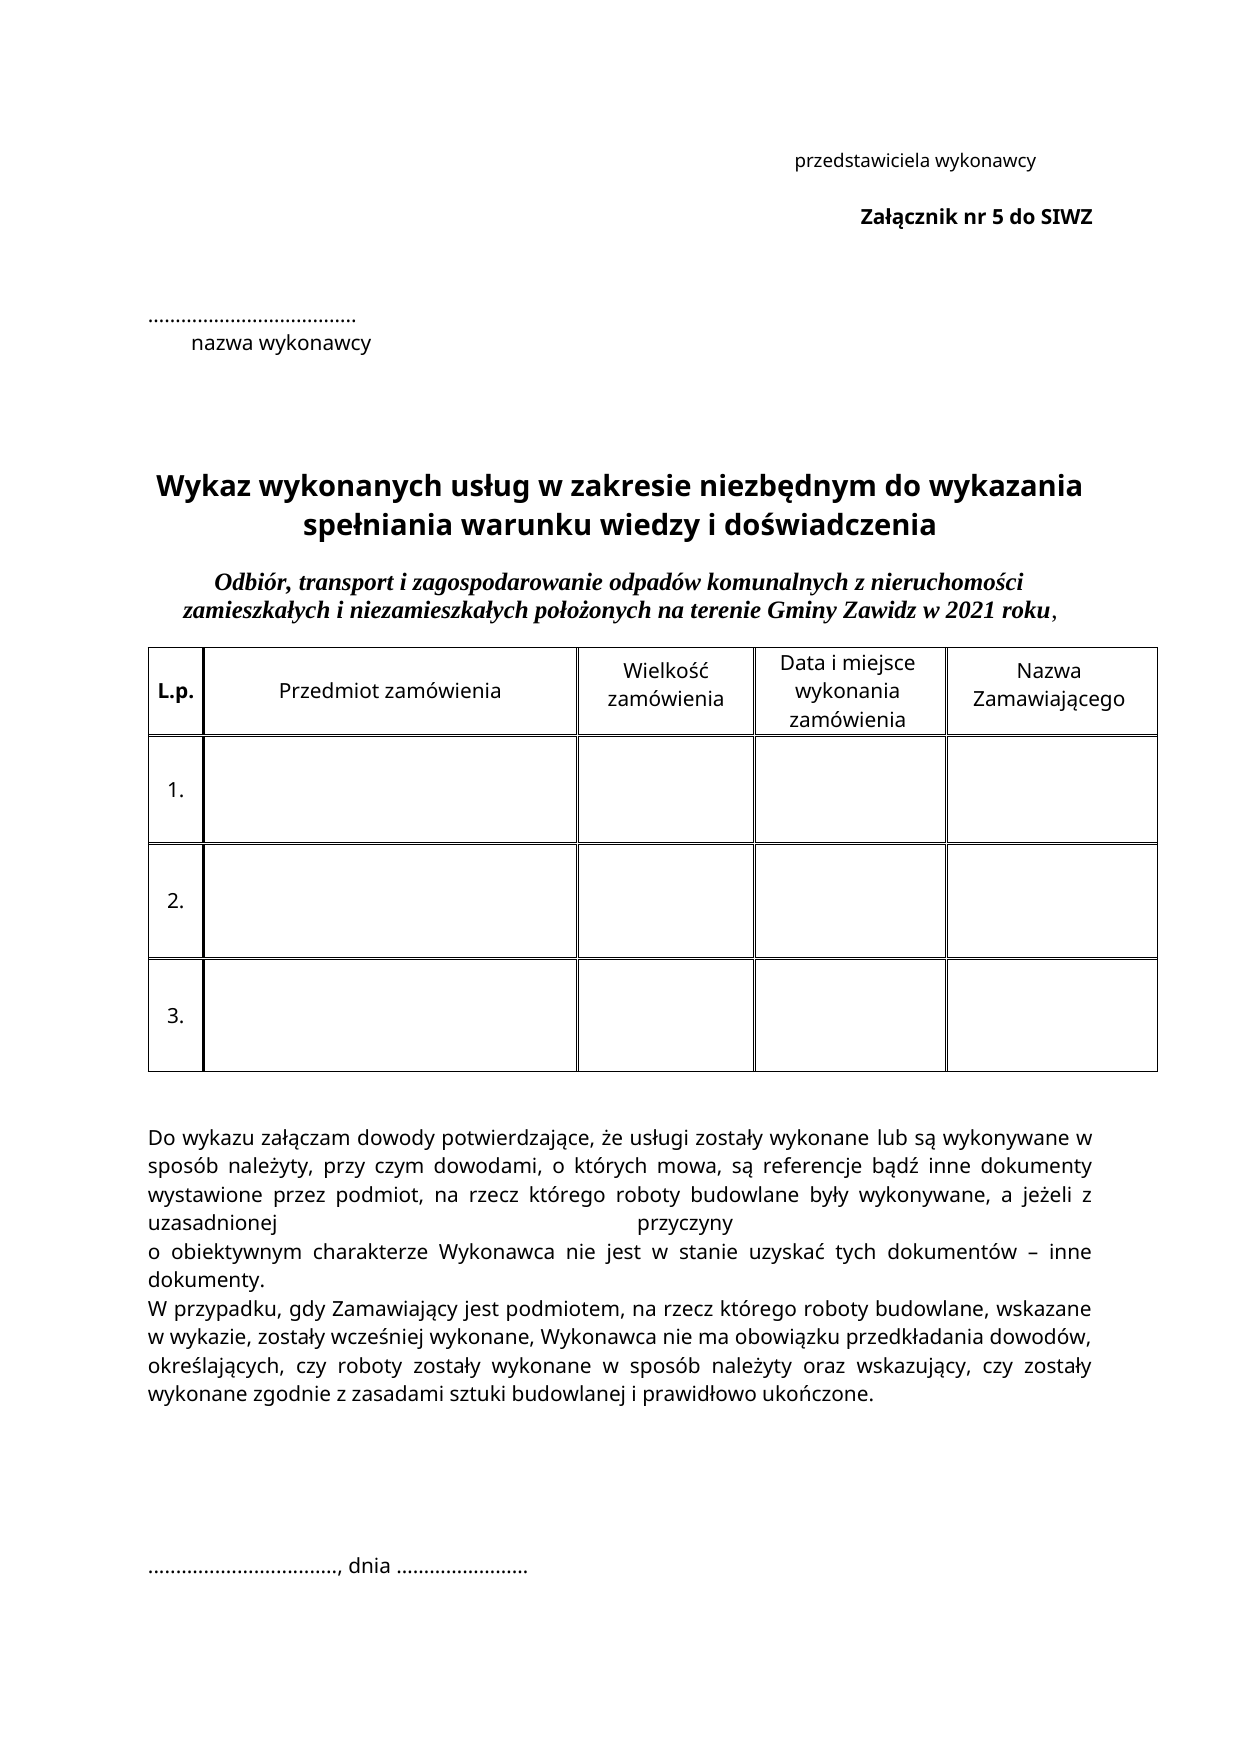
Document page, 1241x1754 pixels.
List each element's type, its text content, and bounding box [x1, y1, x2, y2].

table_cell [948, 960, 1157, 1071]
table_cell [579, 845, 753, 957]
text Wykaz wykonanych usług w zakresie niezbędnym do wykazania spełniania warunku wiedzy i doświadczenia [148, 465, 1093, 544]
table_header L.p. [149, 648, 202, 733]
table_header Nazwa Zamawiającego [948, 648, 1157, 733]
text Załącznik nr 5 do SIWZ [148, 202, 1093, 231]
text ……………………………….. [148, 300, 1093, 328]
table_header Data i miejsce wykonania zamówienia [756, 648, 945, 733]
text .................................., dnia …………………… [148, 1551, 1093, 1580]
table_cell [205, 737, 576, 841]
text Do wykazu załączam dowody potwierdzające, że usługi zostały wykonane lub są wykonywane w sposób należyty, przy czym dowodami, o których mowa, są referencje bądź inne dokumenty wystawione przez podmiot, na rzecz którego roboty budowlane były wykonywane, a jeżeli z uzasadnionej przyczyny o obiektywnym charakterze Wykonawca nie jest w stanie uzyskać tych dokumentów – inne dokumenty. [148, 1123, 1093, 1294]
table_cell [205, 960, 576, 1071]
table_header Wielkość zamówienia [579, 648, 753, 733]
table_cell [948, 737, 1157, 841]
text Odbiór, transport i zagospodarowanie odpadów komunalnych z nieruchomości zamieszkałych i niezamieszkałych położonych na terenie Gminy Zawidz w 2021 roku, [148, 567, 1093, 624]
table_cell 1. [149, 737, 202, 841]
table_header Przedmiot zamówienia [205, 648, 576, 733]
table_cell 3. [149, 960, 202, 1071]
text nazwa wykonawcy [148, 328, 1093, 357]
table_cell 2. [149, 845, 202, 957]
text przedstawiciela wykonawcy [738, 148, 1093, 173]
table_cell [756, 737, 945, 841]
table_cell [756, 845, 945, 957]
table_cell [205, 845, 576, 957]
table_cell [948, 845, 1157, 957]
table_cell [579, 960, 753, 1071]
table_cell [579, 737, 753, 841]
table_cell [756, 960, 945, 1071]
text W przypadku, gdy Zamawiający jest podmiotem, na rzecz którego roboty budowlane, wskazane w wykazie, zostały wcześniej wykonane, Wykonawca nie ma obowiązku przedkładania dowodów, określających, czy roboty zostały wykonane w sposób należyty oraz wskazujący, czy zostały wykonane zgodnie z zasadami sztuki budowlanej i prawidłowo ukończone. [148, 1294, 1093, 1408]
